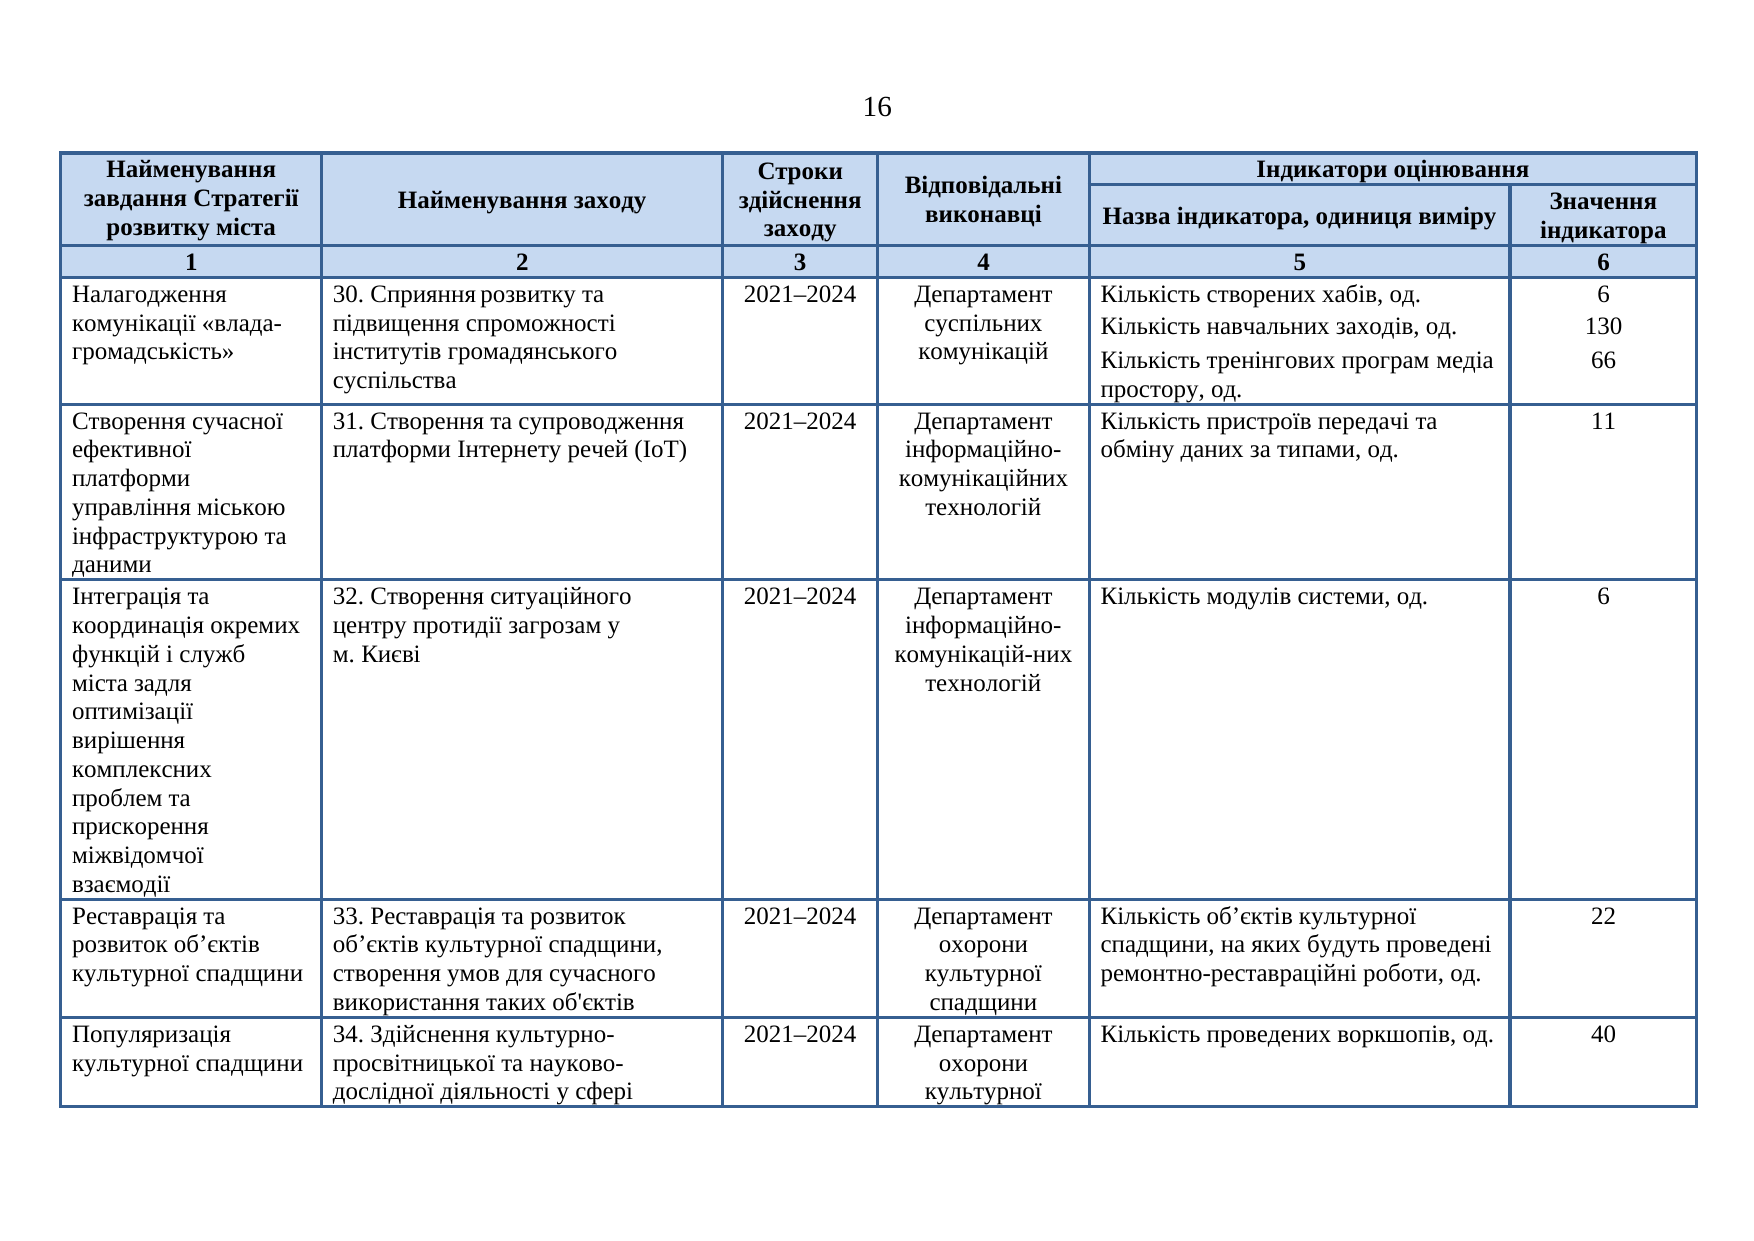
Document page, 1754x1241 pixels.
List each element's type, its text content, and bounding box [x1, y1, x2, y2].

table_cell Департамент інформаційно-комунікаційних технологій [879, 406, 1088, 578]
table_cell Кількість навчальних заходів, од. [1091, 308, 1508, 342]
table_cell Інтеграція та координація окремих функцій і служб міста задля оптимізації вирішення комплексних проблем та прискорення міжвідомчої взаємодії [62, 581, 320, 898]
table_cell 22 [1512, 901, 1695, 1016]
table_cell 3 [724, 247, 876, 276]
table_cell 130 [1512, 308, 1695, 342]
table_header Строки здійснення заходу [724, 155, 876, 244]
table_cell 2021–2024 [724, 279, 876, 403]
table_header Індикатори оцінювання [1091, 155, 1695, 183]
table_cell 2 [323, 247, 721, 276]
table_cell 66 [1512, 342, 1695, 403]
table_cell 31. Створення та супроводження платформи Інтернету речей (IoT) [323, 406, 721, 578]
table_cell 6 [1512, 581, 1695, 898]
table_cell Популяризація культурної спадщини [62, 1019, 320, 1105]
table_cell Кількість об’єктів культурної спадщини, на яких будуть проведені ремонтно-реставраційні роботи, од. [1091, 901, 1508, 1016]
table_cell Кількість проведених воркшопів, од. [1091, 1019, 1508, 1105]
table_cell Департамент суспільних комунікацій [879, 279, 1088, 403]
table_cell 32. Створення ситуаційного центру протидії загрозам у м. Києві [323, 581, 721, 898]
table_cell Кількість модулів системи, од. [1091, 581, 1508, 898]
table_cell Реставрація та розвиток об’єктів культурної спадщини [62, 901, 320, 1016]
table_cell Створення сучасної ефективної платформи управління міською інфраструктурою та даними [62, 406, 320, 578]
table_cell 2021–2024 [724, 581, 876, 898]
table_cell 6 [1512, 247, 1695, 276]
table_cell Налагодження комунікації «влада-громадськість» [62, 279, 320, 403]
table_cell 30. Сприяння розвитку та підвищення спроможності інститутів громадянського суспільства [323, 279, 721, 403]
table_cell Департамент охорони культурної спадщини [879, 1019, 1088, 1105]
table_cell 1 [62, 247, 320, 276]
table_header Відповідальні виконавці [879, 155, 1088, 244]
table_cell Кількість створених хабів, од. [1091, 279, 1508, 308]
table_cell Департамент інформаційно-комунікацій-них технологій [879, 581, 1088, 898]
table_cell 2021–2024 [724, 901, 876, 1016]
table_cell 11 [1512, 406, 1695, 578]
table_cell 5 [1091, 247, 1508, 276]
table_cell 4 [879, 247, 1088, 276]
table_cell 33. Реставрація та розвиток об’єктів культурної спадщини, створення умов для сучасного використання таких об'єктів [323, 901, 721, 1016]
table_cell Значення індикатора [1512, 186, 1695, 244]
table_cell 40 [1512, 1019, 1695, 1105]
table_cell Кількість пристроїв передачі та обміну даних за типами, од. [1091, 406, 1508, 578]
table_cell Департамент охорони культурної спадщини [879, 901, 1088, 1016]
table_cell Назва індикатора, одиниця виміру [1091, 186, 1508, 244]
table_cell 2021–2024 [724, 1019, 876, 1105]
table_cell Кількість тренінгових програм медіа простору, од. [1091, 342, 1508, 403]
table_header Найменування заходу [323, 155, 721, 244]
table_header Найменування завдання Стратегії розвитку міста Києва до 2025 року [62, 155, 320, 244]
table_cell 2021–2024 [724, 406, 876, 578]
table_cell 6 [1512, 279, 1695, 308]
table_cell 34. Здійснення культурно-просвітницької та науково-дослідної діяльності у сфері охорони та популяризації культурної спадщини міста Києва [323, 1019, 721, 1105]
